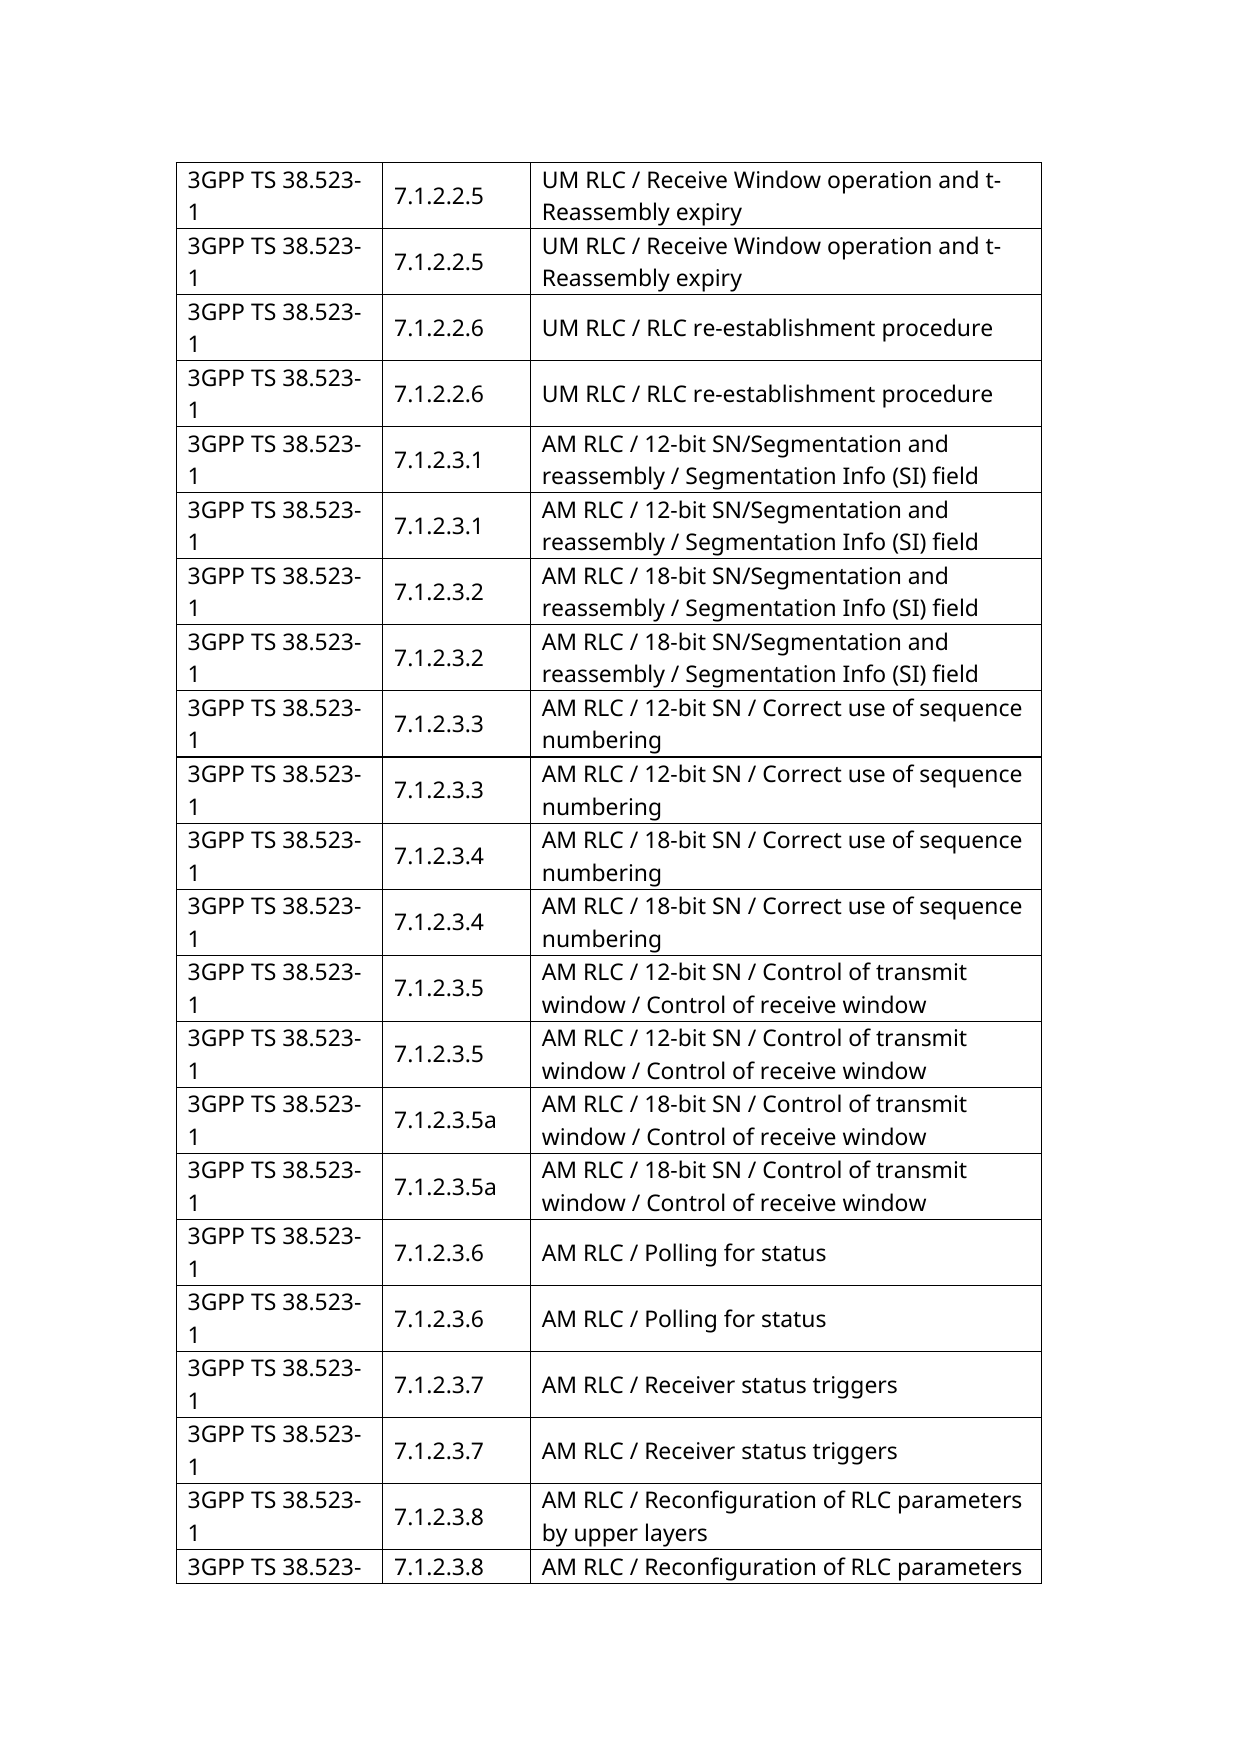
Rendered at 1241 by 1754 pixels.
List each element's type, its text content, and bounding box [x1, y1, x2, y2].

table_cell 3GPP TS 38.523-1 [177, 1286, 382, 1351]
table_cell AM RLC / 12-bit SN/Segmentation and reassembly / Segmentation Info (SI) field [531, 427, 1041, 492]
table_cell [531, 1484, 1041, 1549]
table_cell AM RLC / Polling for status [531, 1220, 1041, 1285]
table_cell 3GPP TS 38.523-1 [177, 559, 382, 624]
table_cell 3GPP TS 38.523-1 [177, 229, 382, 294]
table_cell 3GPP TS 38.523-1 [177, 890, 382, 954]
table_cell 7.1.2.3.8 [383, 1550, 530, 1582]
table_cell 7.1.2.3.5a [383, 1154, 530, 1219]
table_cell 3GPP TS 38.523-1 [177, 1484, 382, 1549]
table_cell AM RLC / Polling for status [531, 1286, 1041, 1351]
table_cell 3GPP TS 38.523-1 [177, 758, 382, 822]
table_cell 7.1.2.2.6 [383, 361, 530, 426]
table_cell 3GPP TS 38.523-1 [177, 1154, 382, 1219]
table_cell 3GPP TS 38.523-1 [177, 1220, 382, 1285]
table_cell AM RLC / 18-bit SN / Correct use of sequence numbering [531, 890, 1041, 954]
table_cell 3GPP TS 38.523-1 [177, 691, 382, 756]
table_cell 7.1.2.3.2 [383, 625, 530, 690]
table_cell 7.1.2.3.6 [383, 1220, 530, 1285]
table_cell 3GPP TS 38.523-1 [177, 956, 382, 1021]
table_cell AM RLC / Receiver status triggers [531, 1352, 1041, 1417]
table_cell 7.1.2.3.7 [383, 1418, 530, 1483]
table_cell 7.1.2.3.1 [383, 493, 530, 558]
table_cell 3GPP TS 38.523-1 [177, 1550, 382, 1582]
table_cell AM RLC / 12-bit SN / Correct use of sequence numbering [531, 691, 1041, 756]
table_cell AM RLC / 12-bit SN / Control of transmit window / Control of receive window [531, 1022, 1041, 1087]
table_cell 3GPP TS 38.523-1 [177, 1352, 382, 1417]
table_cell 7.1.2.3.6 [383, 1286, 530, 1351]
table_cell AM RLC / 12-bit SN / Control of transmit window / Control of receive window [531, 956, 1041, 1021]
table_cell AM RLC / 18-bit SN / Control of transmit window / Control of receive window [531, 1088, 1041, 1153]
table_cell 7.1.2.3.5a [383, 1088, 530, 1153]
table_cell 3GPP TS 38.523-1 [177, 1088, 382, 1153]
table_cell AM RLC / 18-bit SN/Segmentation and reassembly / Segmentation Info (SI) field [531, 625, 1041, 690]
table_cell 7.1.2.3.2 [383, 559, 530, 624]
table_cell 3GPP TS 38.523-1 [177, 824, 382, 888]
table_cell UM RLC / Receive Window operation and t-Reassembly expiry [531, 163, 1041, 228]
table_cell UM RLC / RLC re-establishment procedure [531, 361, 1041, 426]
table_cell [531, 1550, 1041, 1582]
table_cell 7.1.2.2.5 [383, 229, 530, 294]
table_cell 7.1.2.3.7 [383, 1352, 530, 1417]
table_cell 3GPP TS 38.523-1 [177, 163, 382, 228]
table_cell 3GPP TS 38.523-1 [177, 295, 382, 360]
table_cell 7.1.2.3.4 [383, 824, 530, 888]
table_cell 7.1.2.3.5 [383, 1022, 530, 1087]
table_cell AM RLC / 18-bit SN / Control of transmit window / Control of receive window [531, 1154, 1041, 1219]
table_cell 3GPP TS 38.523-1 [177, 493, 382, 558]
table_cell 3GPP TS 38.523-1 [177, 1022, 382, 1087]
table_cell 7.1.2.3.4 [383, 890, 530, 954]
table_cell UM RLC / RLC re-establishment procedure [531, 295, 1041, 360]
table_cell AM RLC / 18-bit SN/Segmentation and reassembly / Segmentation Info (SI) field [531, 559, 1041, 624]
table_cell 3GPP TS 38.523-1 [177, 1418, 382, 1483]
table_cell 7.1.2.3.5 [383, 956, 530, 1021]
table_cell 7.1.2.3.1 [383, 427, 530, 492]
table_cell 3GPP TS 38.523-1 [177, 361, 382, 426]
table_cell 7.1.2.3.3 [383, 758, 530, 822]
table_cell 3GPP TS 38.523-1 [177, 625, 382, 690]
table_cell AM RLC / Receiver status triggers [531, 1418, 1041, 1483]
table_cell 3GPP TS 38.523-1 [177, 427, 382, 492]
table_cell AM RLC / 12-bit SN / Correct use of sequence numbering [531, 758, 1041, 822]
table_cell 7.1.2.3.8 [383, 1484, 530, 1549]
table_cell UM RLC / Receive Window operation and t-Reassembly expiry [531, 229, 1041, 294]
table_cell 7.1.2.2.6 [383, 295, 530, 360]
table_cell AM RLC / 12-bit SN/Segmentation and reassembly / Segmentation Info (SI) field [531, 493, 1041, 558]
table_cell AM RLC / 18-bit SN / Correct use of sequence numbering [531, 824, 1041, 888]
table_cell 7.1.2.2.5 [383, 163, 530, 228]
table_cell 7.1.2.3.3 [383, 691, 530, 756]
